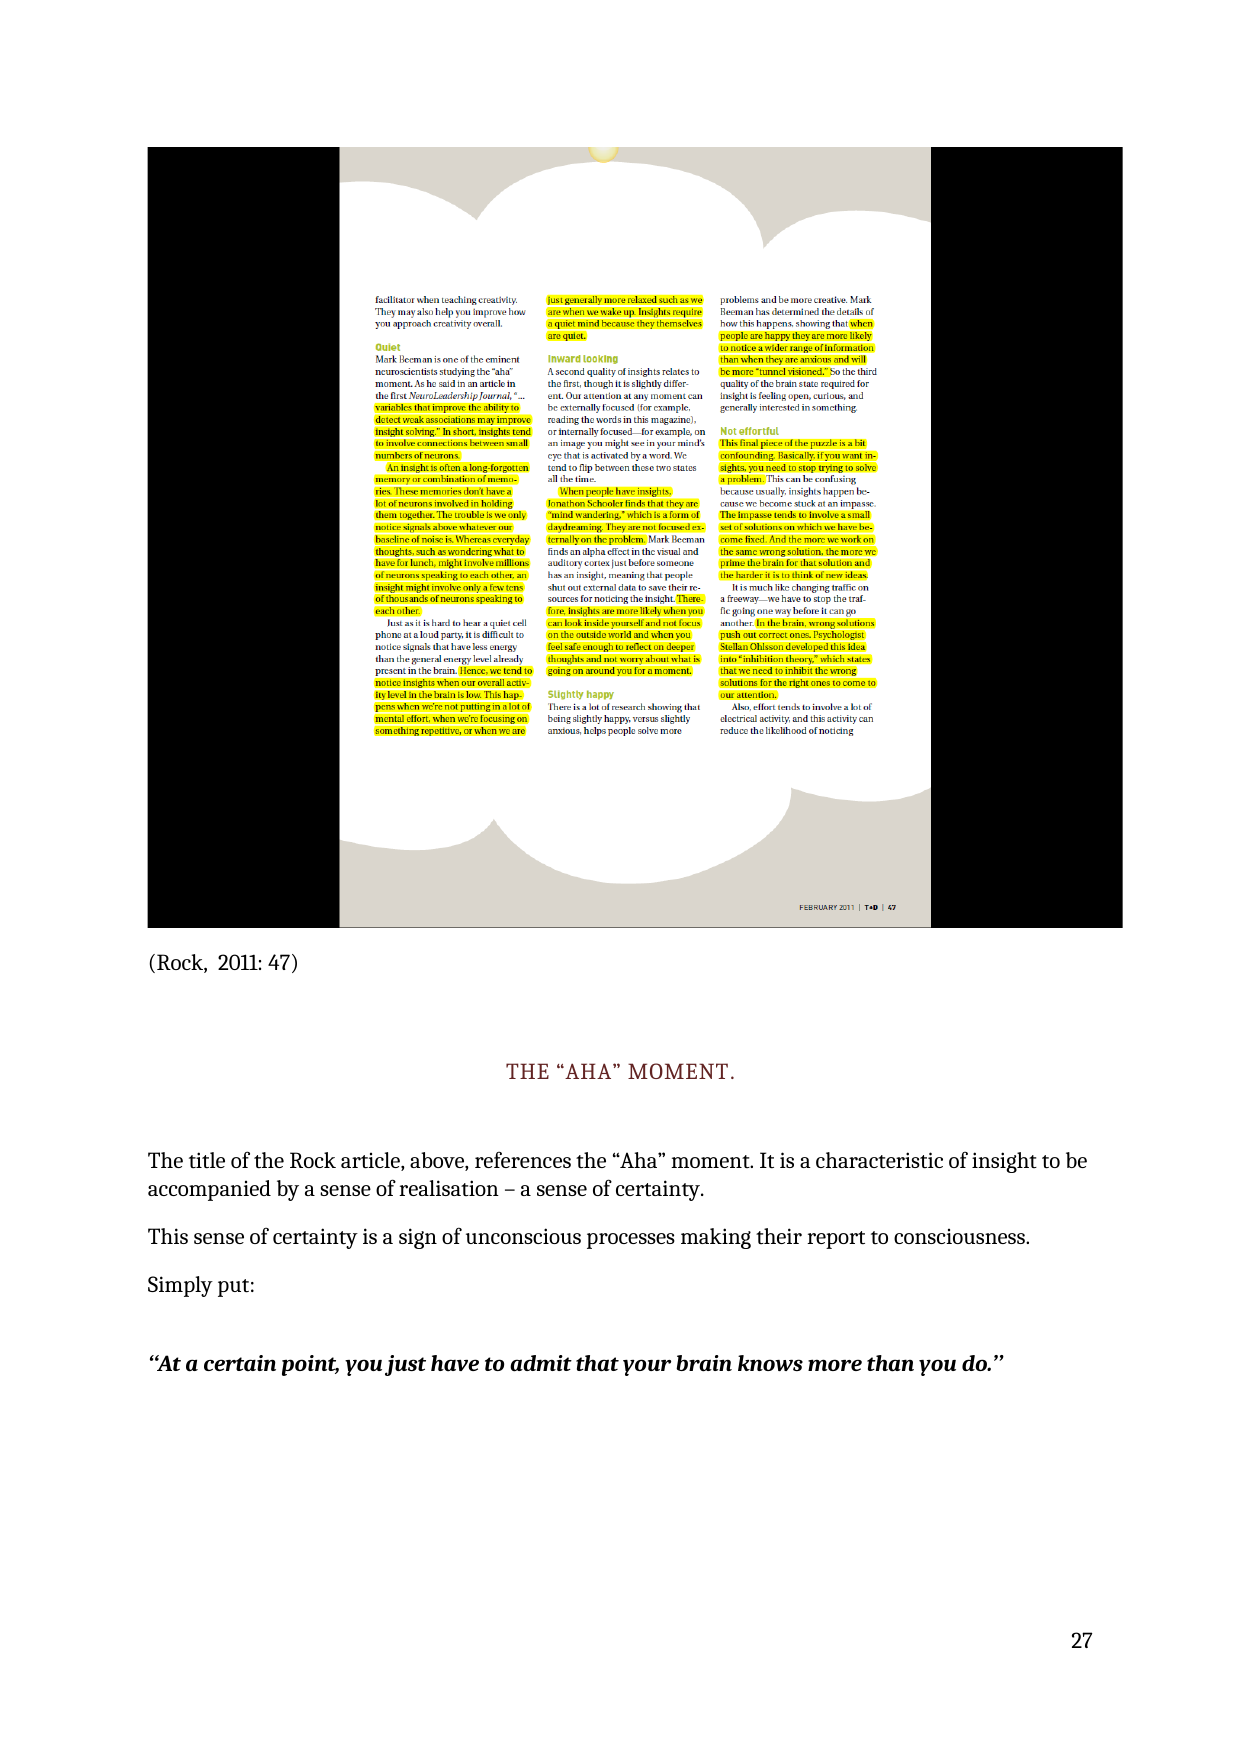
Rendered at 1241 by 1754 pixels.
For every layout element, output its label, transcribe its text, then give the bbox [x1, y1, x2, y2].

subtitle The “Aha” moment. [148, 1059, 1092, 1086]
text The title of the Rock article, above, references the “Aha” moment. It is a characteristic of insight to be accompanied by a sense of realisation – a sense of certainty. [148, 1148, 1092, 1202]
text ‘‘At a certain point, you just have to admit that your brain knows more than you do.’’ [148, 1351, 1092, 1378]
picture [147, 147, 1123, 928]
text Simply put: [148, 1272, 1092, 1298]
text (Rock, 2011: 47) [148, 950, 1092, 976]
text This sense of certainty is a sign of unconscious processes making their report to consciousness. [148, 1224, 1092, 1250]
